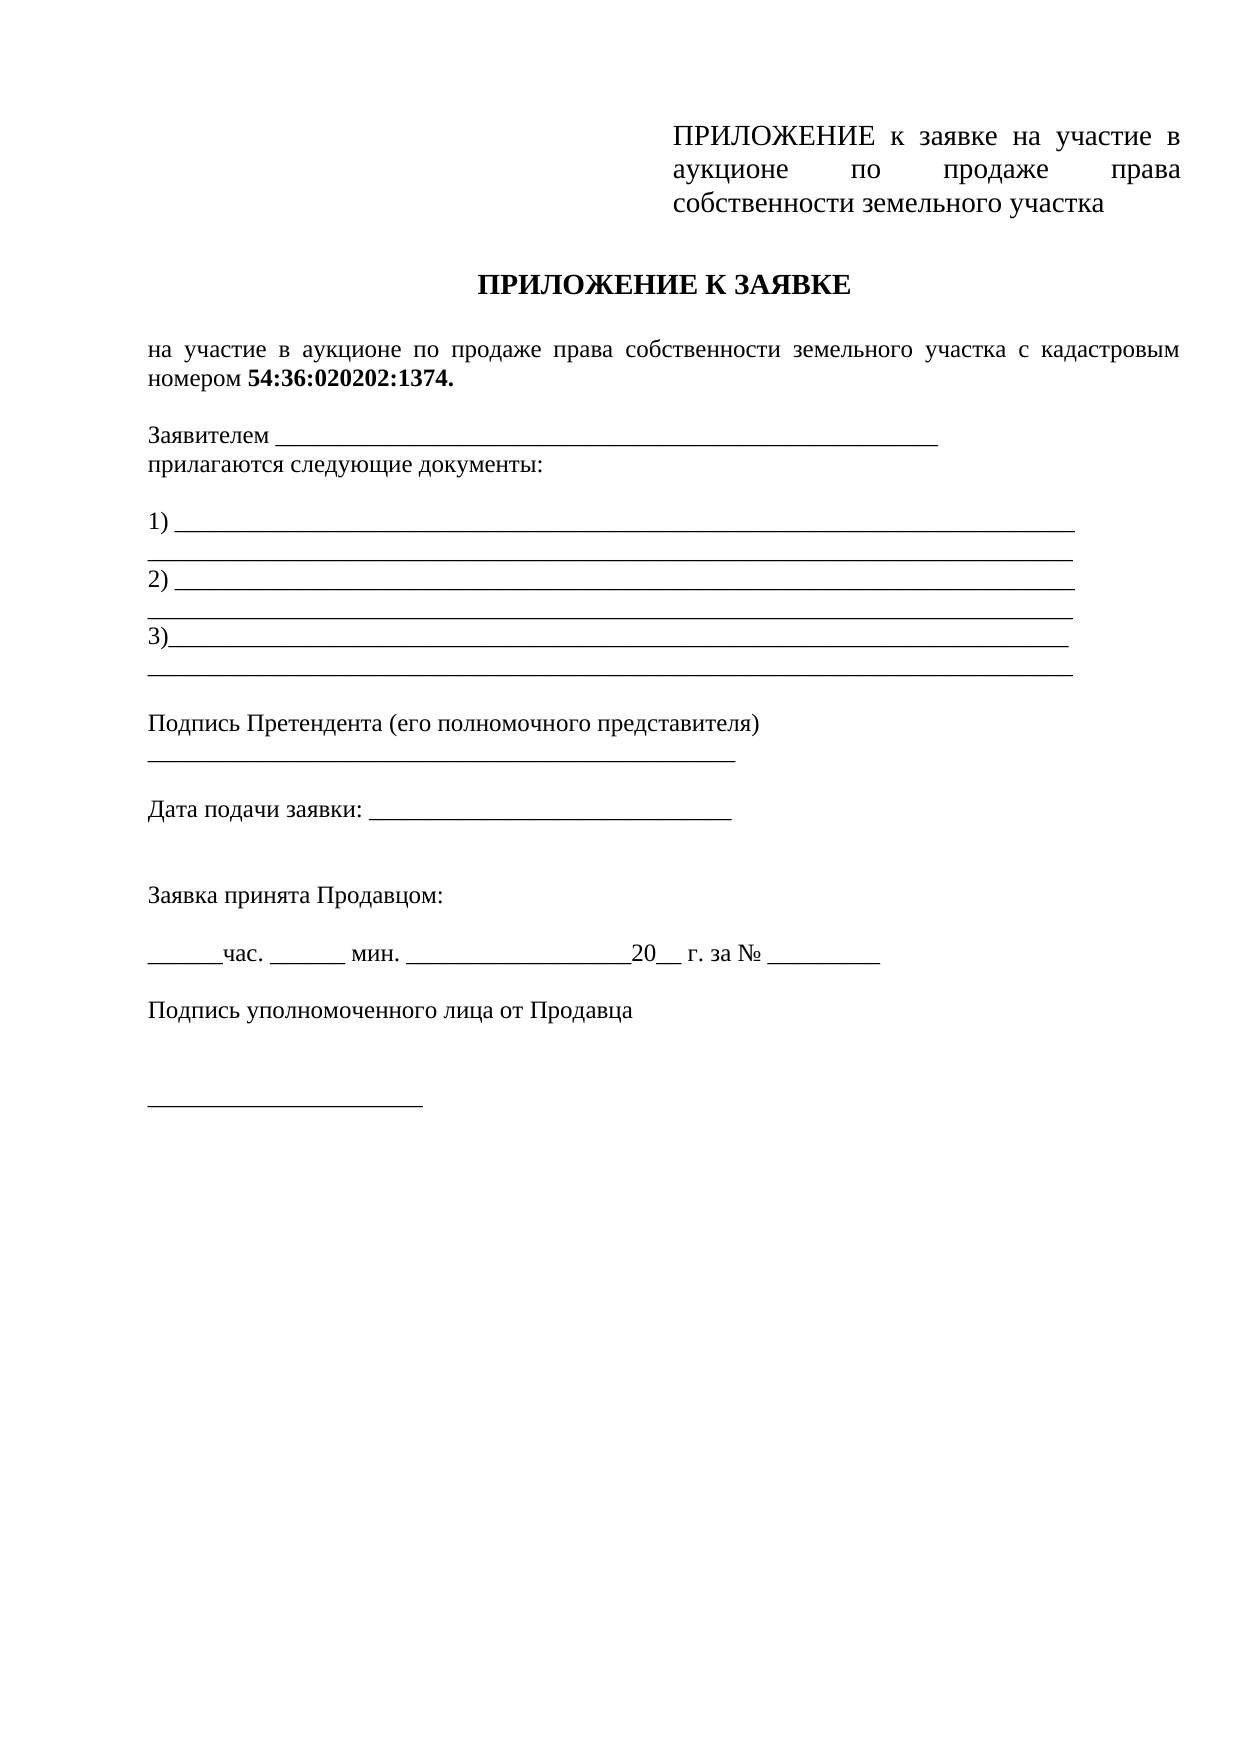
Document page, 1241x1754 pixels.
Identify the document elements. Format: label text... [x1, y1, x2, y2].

text прилагаются следующие документы: [148, 449, 1181, 478]
text Дата подачи заявки: _____________________________ [148, 794, 1181, 823]
text 1) ________________________________________________________________________ [148, 506, 1181, 535]
text _______________________________________________ [148, 736, 1181, 765]
text ______час. ______ мин. __________________20__ г. за № _________ [148, 938, 1181, 966]
text 2) ________________________________________________________________________ [148, 564, 1181, 593]
text Подпись Претендента (его полномочного представителя) [148, 708, 1181, 736]
text __________________________________________________________________________ [148, 650, 1181, 679]
text ПРИЛОЖЕНИЕ к заявке на участие в аукционе по продаже права собственности земельного участка [673, 118, 1181, 219]
text __________________________________________________________________________ [148, 593, 1181, 621]
text ______________________ [148, 1081, 1181, 1110]
text Подпись уполномоченного лица от Продавца [148, 995, 1181, 1024]
text 3)________________________________________________________________________ [148, 621, 1181, 650]
text __________________________________________________________________________ [148, 535, 1181, 564]
text на участие в аукционе по продаже права собственности земельного участка с кадастровым номером 54:36:020202:1374. [148, 334, 1181, 391]
text ПРИЛОЖЕНИЕ К ЗАЯВКЕ [148, 267, 1181, 300]
text Заявителем _____________________________________________________ [148, 420, 1181, 449]
text Заявка принята Продавцом: [148, 880, 1181, 909]
